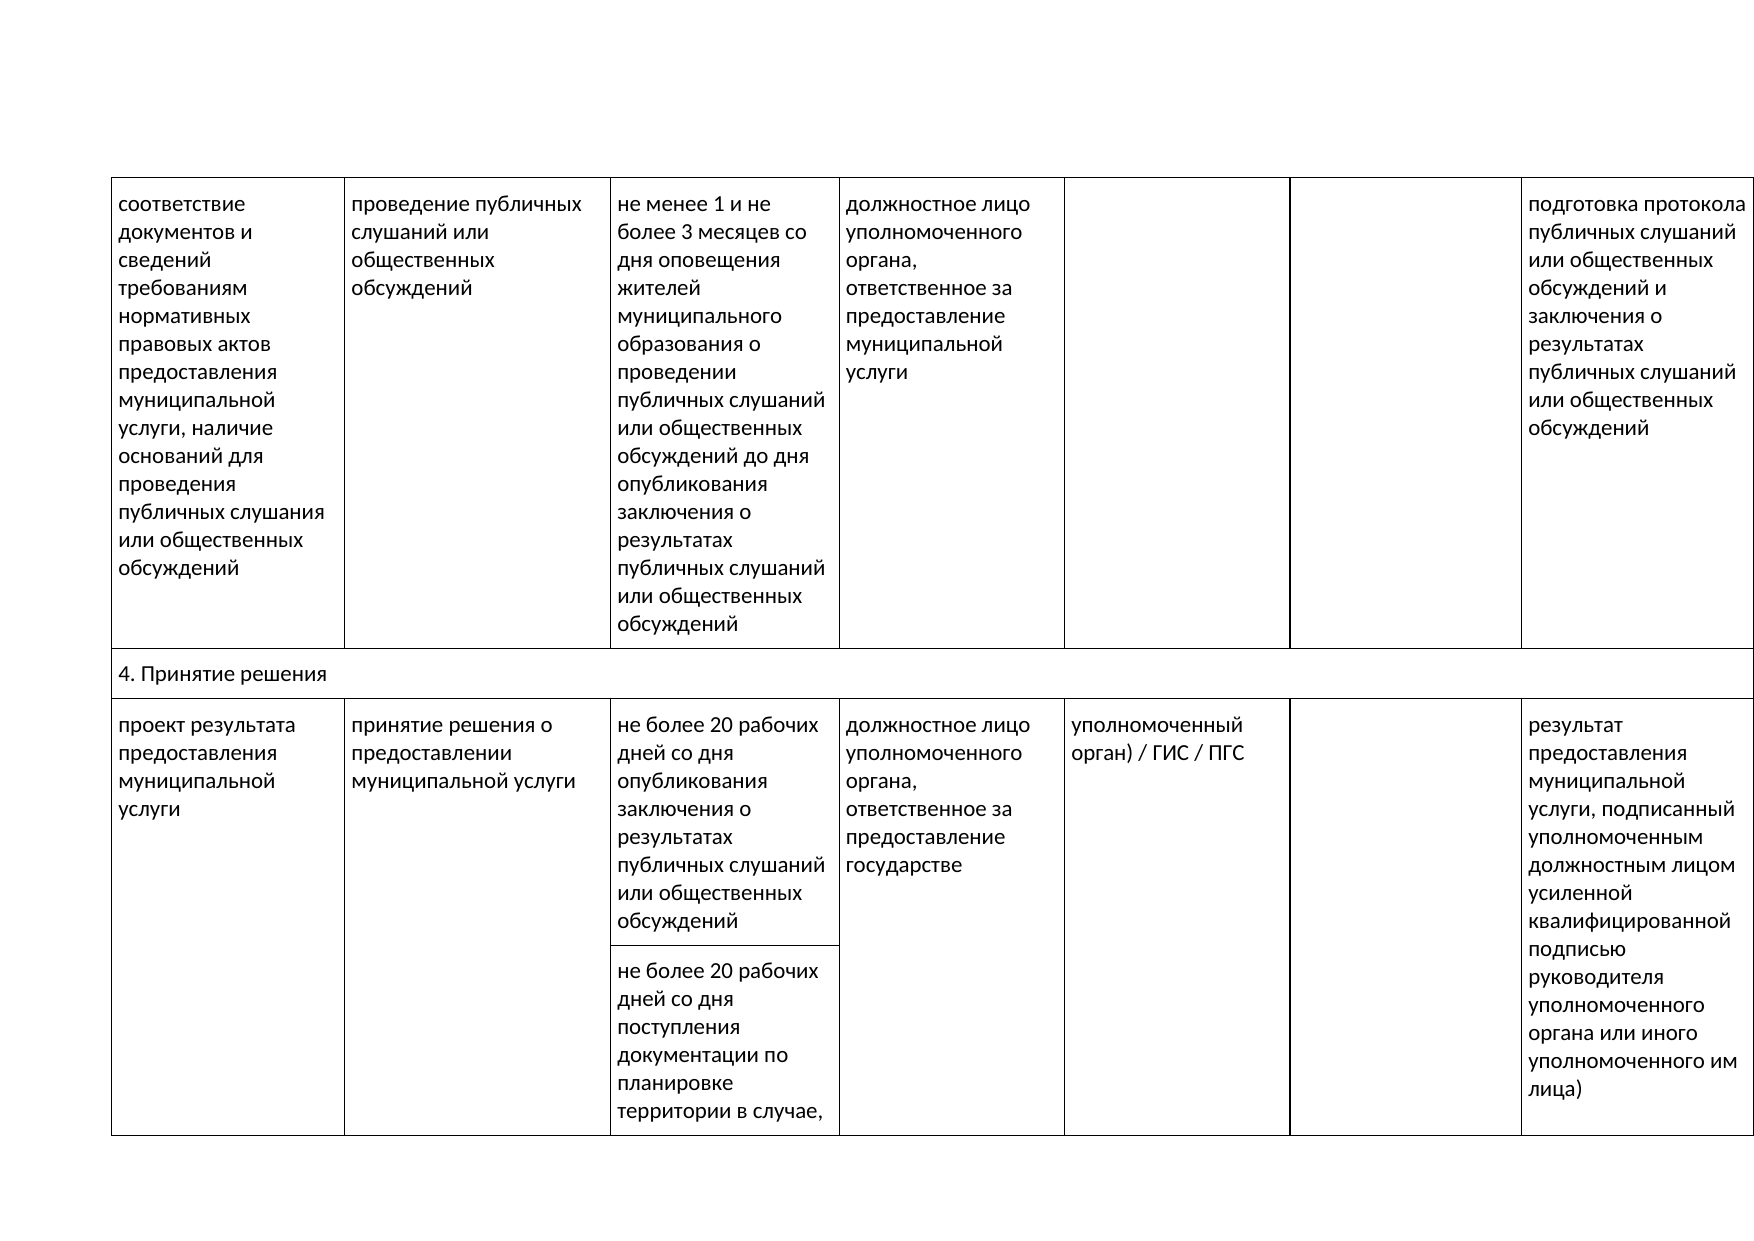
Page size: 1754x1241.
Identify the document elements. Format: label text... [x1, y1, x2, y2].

table_cell соответствие документов и сведений требованиям нормативных правовых актов предоставления муниципальной услуги, наличие оснований для проведения публичных слушания или общественных обсуждений [112, 178, 344, 648]
table_cell результат предоставления муниципальной услуги, подписанный уполномоченным должностным лицом усиленной квалифицированной подписью руководителя уполномоченного органа или иного уполномоченного им лица) [1522, 699, 1753, 1135]
table_cell не более 20 рабочих дней со дня опубликования заключения о результатах публичных слушаний или общественных обсуждений [611, 699, 839, 944]
table_cell не менее 1 и не более 3 месяцев со дня оповещения жителей муниципального образования о проведении публичных слушаний или общественных обсуждений до дня опубликования заключения о результатах публичных слушаний или общественных обсуждений [611, 178, 839, 648]
table_cell проведение публичных слушаний или общественных обсуждений [345, 178, 610, 648]
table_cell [840, 178, 1064, 648]
table_cell [1065, 178, 1289, 648]
table_cell [1291, 699, 1521, 1135]
table_cell 4. Принятие решения [112, 649, 1753, 698]
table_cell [611, 946, 839, 1135]
table_cell должностное лицо уполномоченного органа, ответственное за предоставление государстве [840, 699, 1064, 1135]
table_cell принятие решения о предоставлении муниципальной услуги [345, 699, 610, 1135]
table_cell подготовка протокола публичных слушаний или общественных обсуждений и заключения о результатах публичных слушаний или общественных обсуждений [1522, 178, 1753, 648]
table_cell [1291, 178, 1521, 648]
table_cell проект результата предоставления муниципальной услуги [112, 699, 344, 1135]
table_cell уполномоченный орган) / ГИС / ПГС [1065, 699, 1289, 1135]
